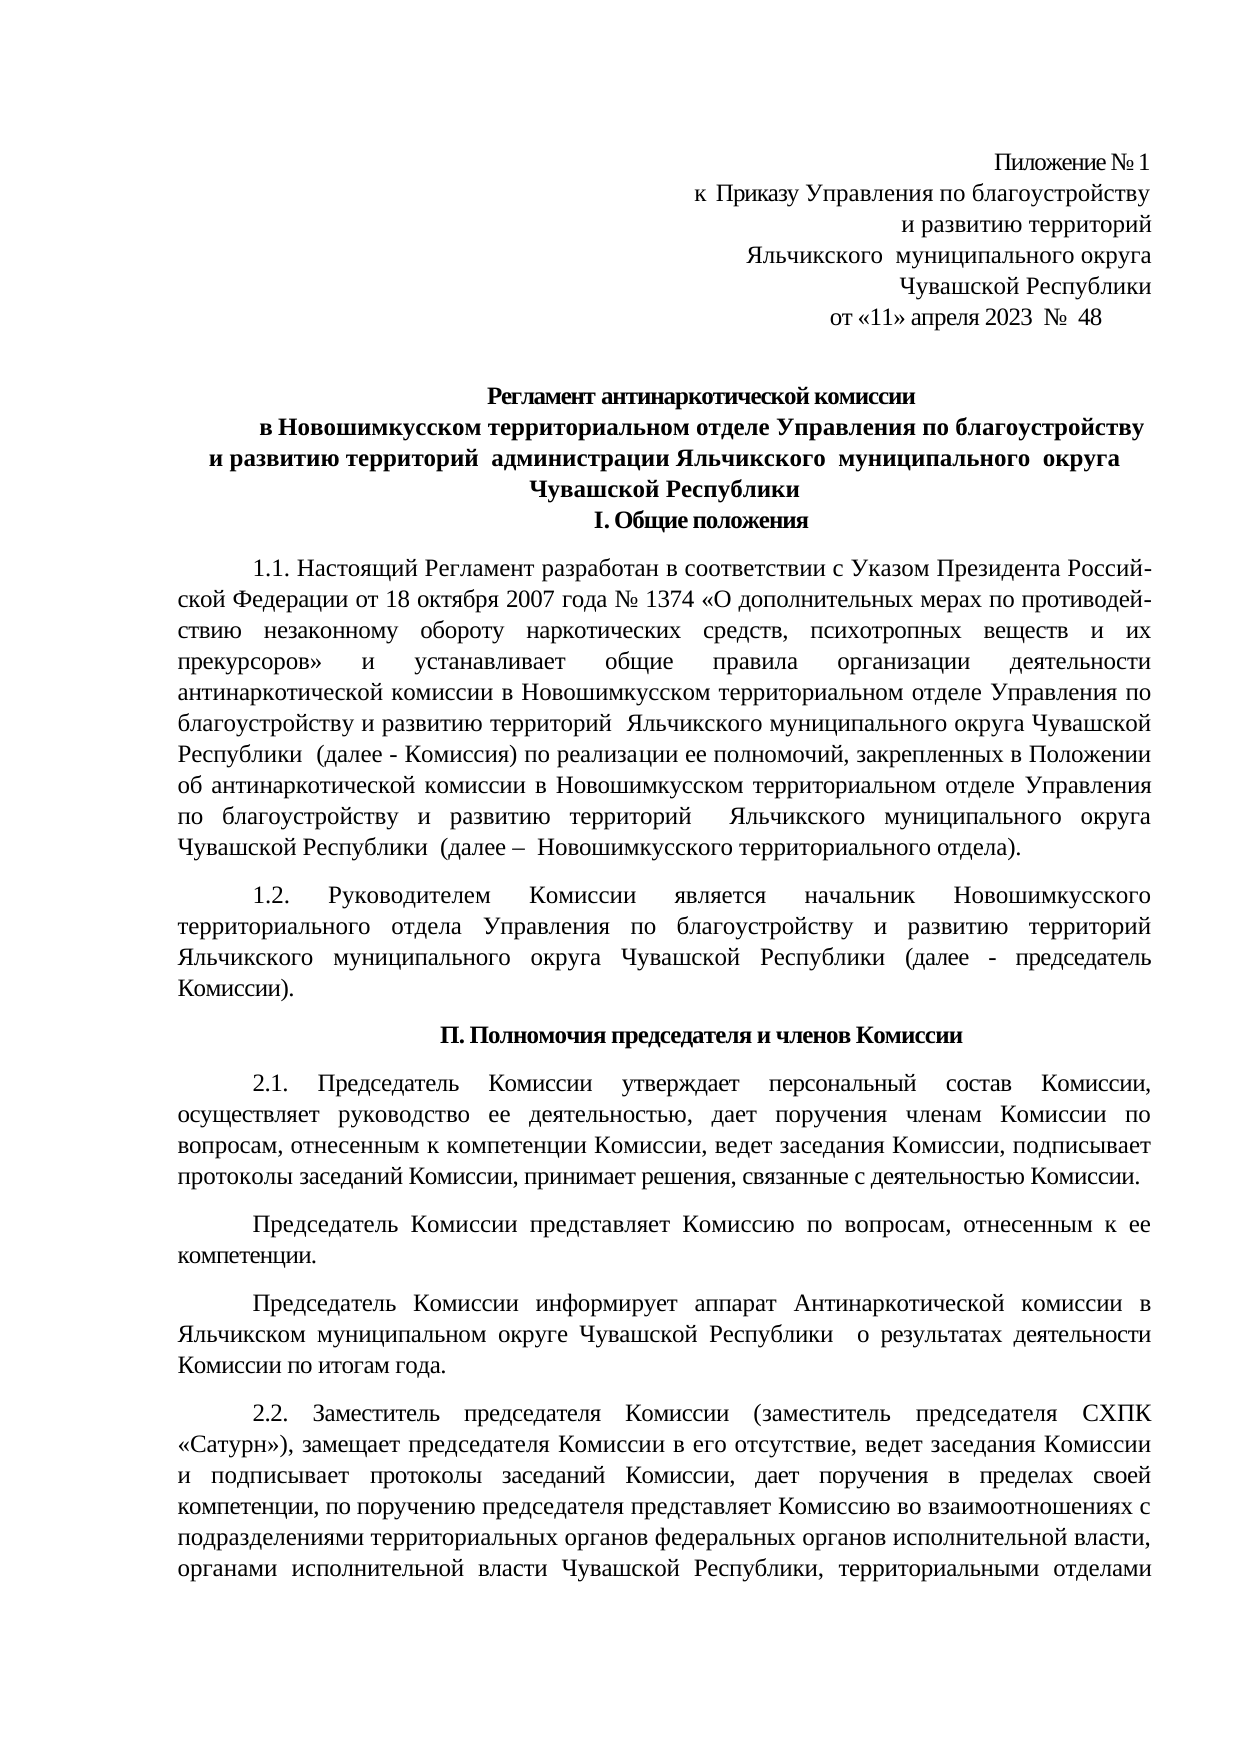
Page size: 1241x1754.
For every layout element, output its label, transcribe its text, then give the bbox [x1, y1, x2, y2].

text Регламент антинаркотической комиссии [177, 381, 1152, 409]
text П. Полномочия председателя и членов Комиссии [177, 1021, 1152, 1049]
text 2.1. Председатель Комиссии утверждает персональный состав Комиссии, осуществляет руководство ее деятельностью, дает поручения членам Комиссии по вопросам, отнесенным к компетенции Комиссии, ведет заседания Комиссии, подписывает протоколы заседаний Комиссии, принимает решения, связанные с деятельностью Комиссии. [177, 1068, 1152, 1190]
text к Приказу Управления по благоустройству [177, 178, 1152, 207]
text 1.1. Настоящий Регламент разработан в соответствии с Указом Президента Российской Федерации от 18 октября 2007 года № 1374 «О дополнительных мерах по противодействию незаконному обороту наркотических средств, психотропных веществ и их прекурсоров» и устанавливает общие правила организации деятельности антинаркотической комиссии в Новошимкусском территориальном отделе Управления по благоустройству и развитию территорий Яльчикского муниципального округа Чувашской Республики (далее - Комиссия) по реализации ее полномочий, закрепленных в Положении об антинаркотической комиссии в Новошимкусском территориальном отделе Управления по благоустройству и развитию территорий Яльчикского муниципального округа Чувашской Республики (далее – Новошимкусского территориального отдела). [177, 553, 1152, 861]
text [177, 1398, 1152, 1582]
text от «11» апреля 2023 № 48 [177, 302, 1152, 331]
text Председатель Комиссии информирует аппарат Антинаркотической комиссии в Яльчикском муниципальном округе Чувашской Республики о результатах деятельности Комиссии по итогам года. [177, 1288, 1152, 1379]
text Председатель Комиссии представляет Комиссию по вопросам, отнесенным к ее компетенции. [177, 1209, 1152, 1269]
text в Новошимкусском территориальном отделе Управления по благоустройству и развитию территорий администрации Яльчикского муниципального округа Чувашской Республики [177, 412, 1152, 503]
text Пиложение № 1 [177, 147, 1152, 176]
text и развитию территорий [177, 209, 1152, 238]
text Яльчикского муниципального округа [177, 240, 1152, 269]
text Чувашской Республики [177, 271, 1152, 300]
text I. Общие положения [177, 505, 1152, 534]
text 1.2. Руководителем Комиссии является начальник Новошимкусского территориального отдела Управления по благоустройству и развитию территорий Яльчикского муниципального округа Чувашской Республики (далее - председатель Комиссии). [177, 880, 1152, 1002]
